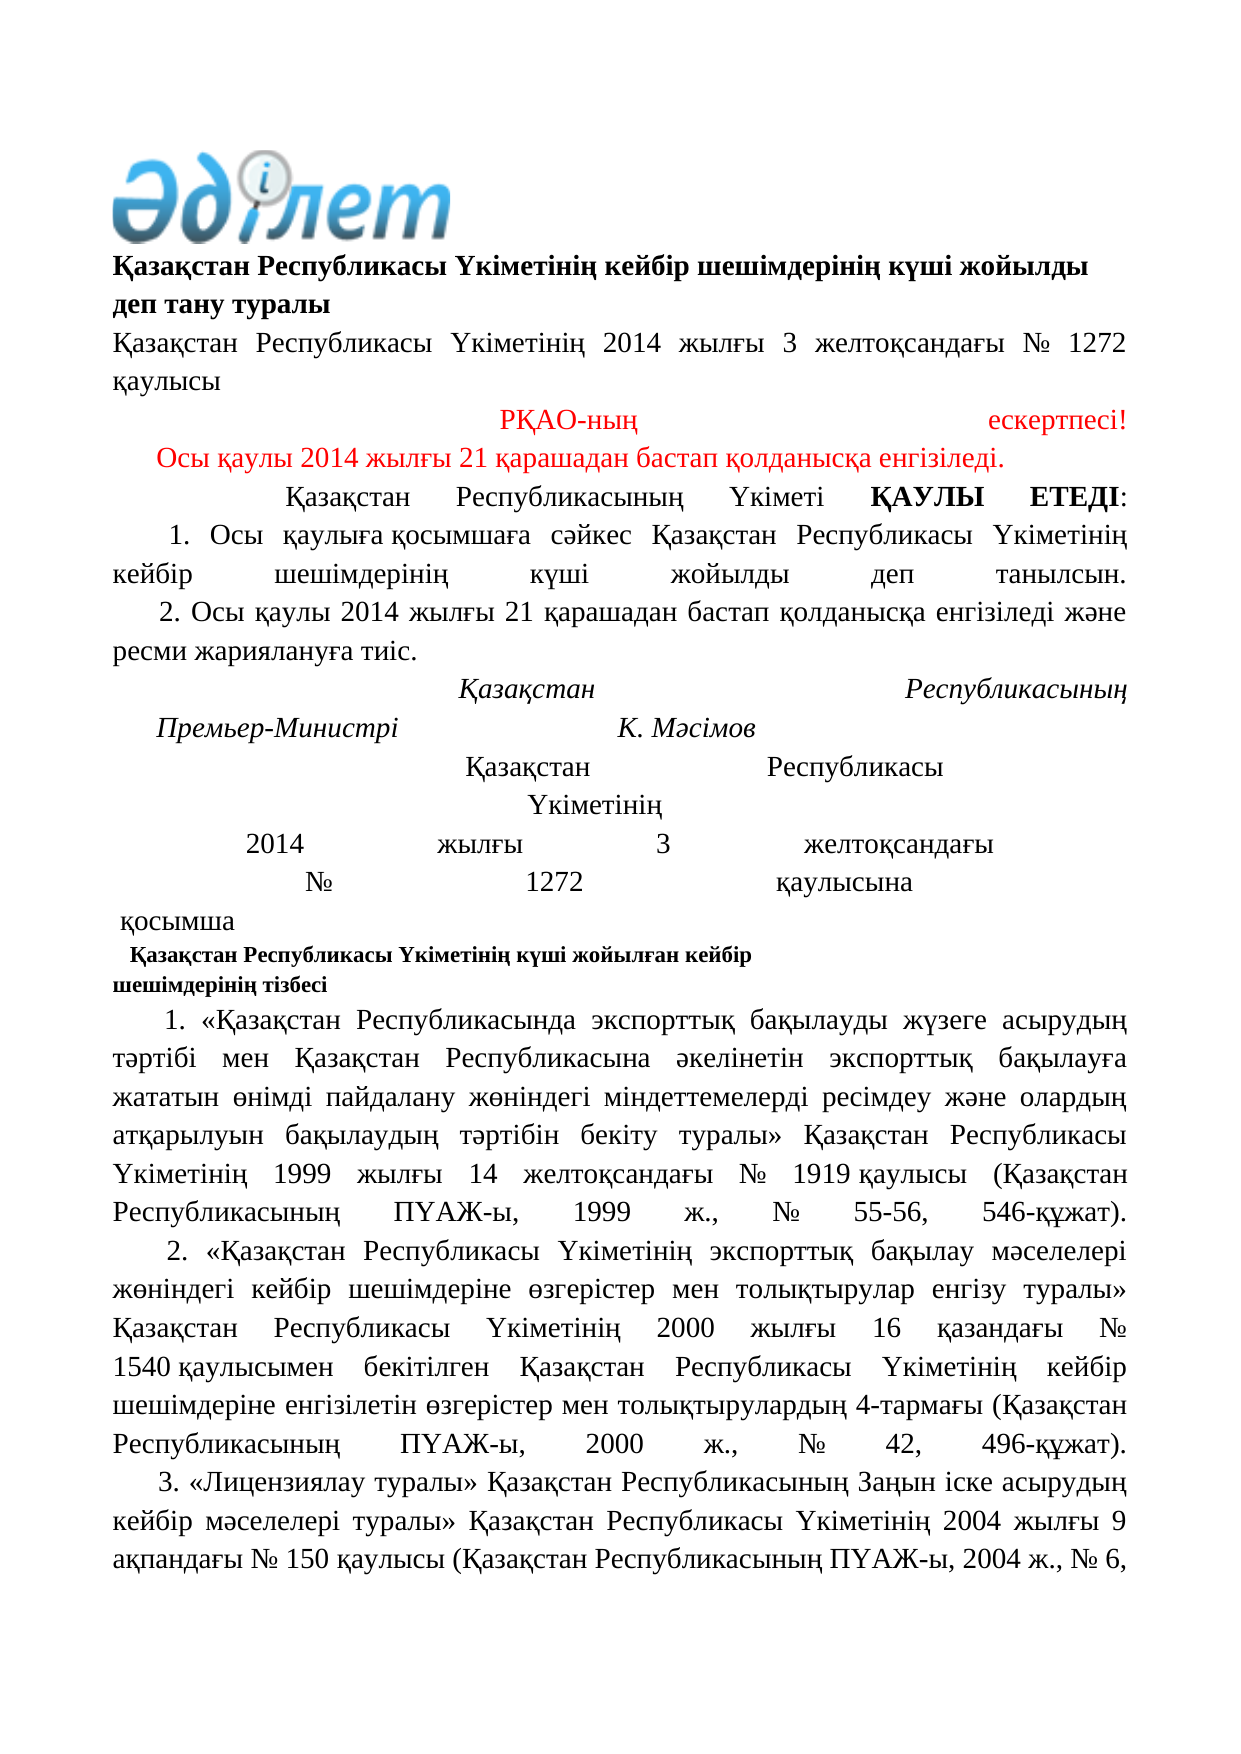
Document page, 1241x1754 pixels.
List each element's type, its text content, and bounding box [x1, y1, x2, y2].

picture [112, 150, 451, 244]
text Қазақстан Республикасының Үкiметi ҚАУЛЫ ЕТЕДI: 1. Осы қаулыға қосымшаға сәйкес Қазақстан Республикасы Үкiметiнiң кейбiр шешiмдерiнiң күшi жойылды деп танылсын. 2. Осы қаулы 2014 жылғы 21 қарашадан бастап қолданысқа енгiзiледi және ресми жариялануға тиіс. [112, 479, 1128, 667]
text Қазақстан Республикасы Үкiметiнiң кейбiр шешiмдерiнiң күшi жойылды деп тану туралы [112, 248, 1128, 320]
text РҚАО-ның ескертпесі! Осы қаулы 2014 жылғы 21 қарашадан бастап қолданысқа енгiзiледi. [112, 402, 1128, 474]
text Қазақстан Республикасы Үкiметiнiң күшi жойылған кейбiр шешiмдерiнiң тiзбесi [112, 941, 1128, 998]
text Қазақстан Республикасының Премьер-Министрі К. Мәсімов [112, 672, 1128, 744]
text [112, 1002, 1128, 1575]
text Қазақстан Республикасы Үкiметiнiң 2014 жылғы 3 желтоқсандағы № 1272 қаулысына қосымша [112, 749, 1128, 936]
text Қазақстан Республикасы Үкіметінің 2014 жылғы 3 желтоқсандағы № 1272 қаулысы [112, 325, 1128, 397]
